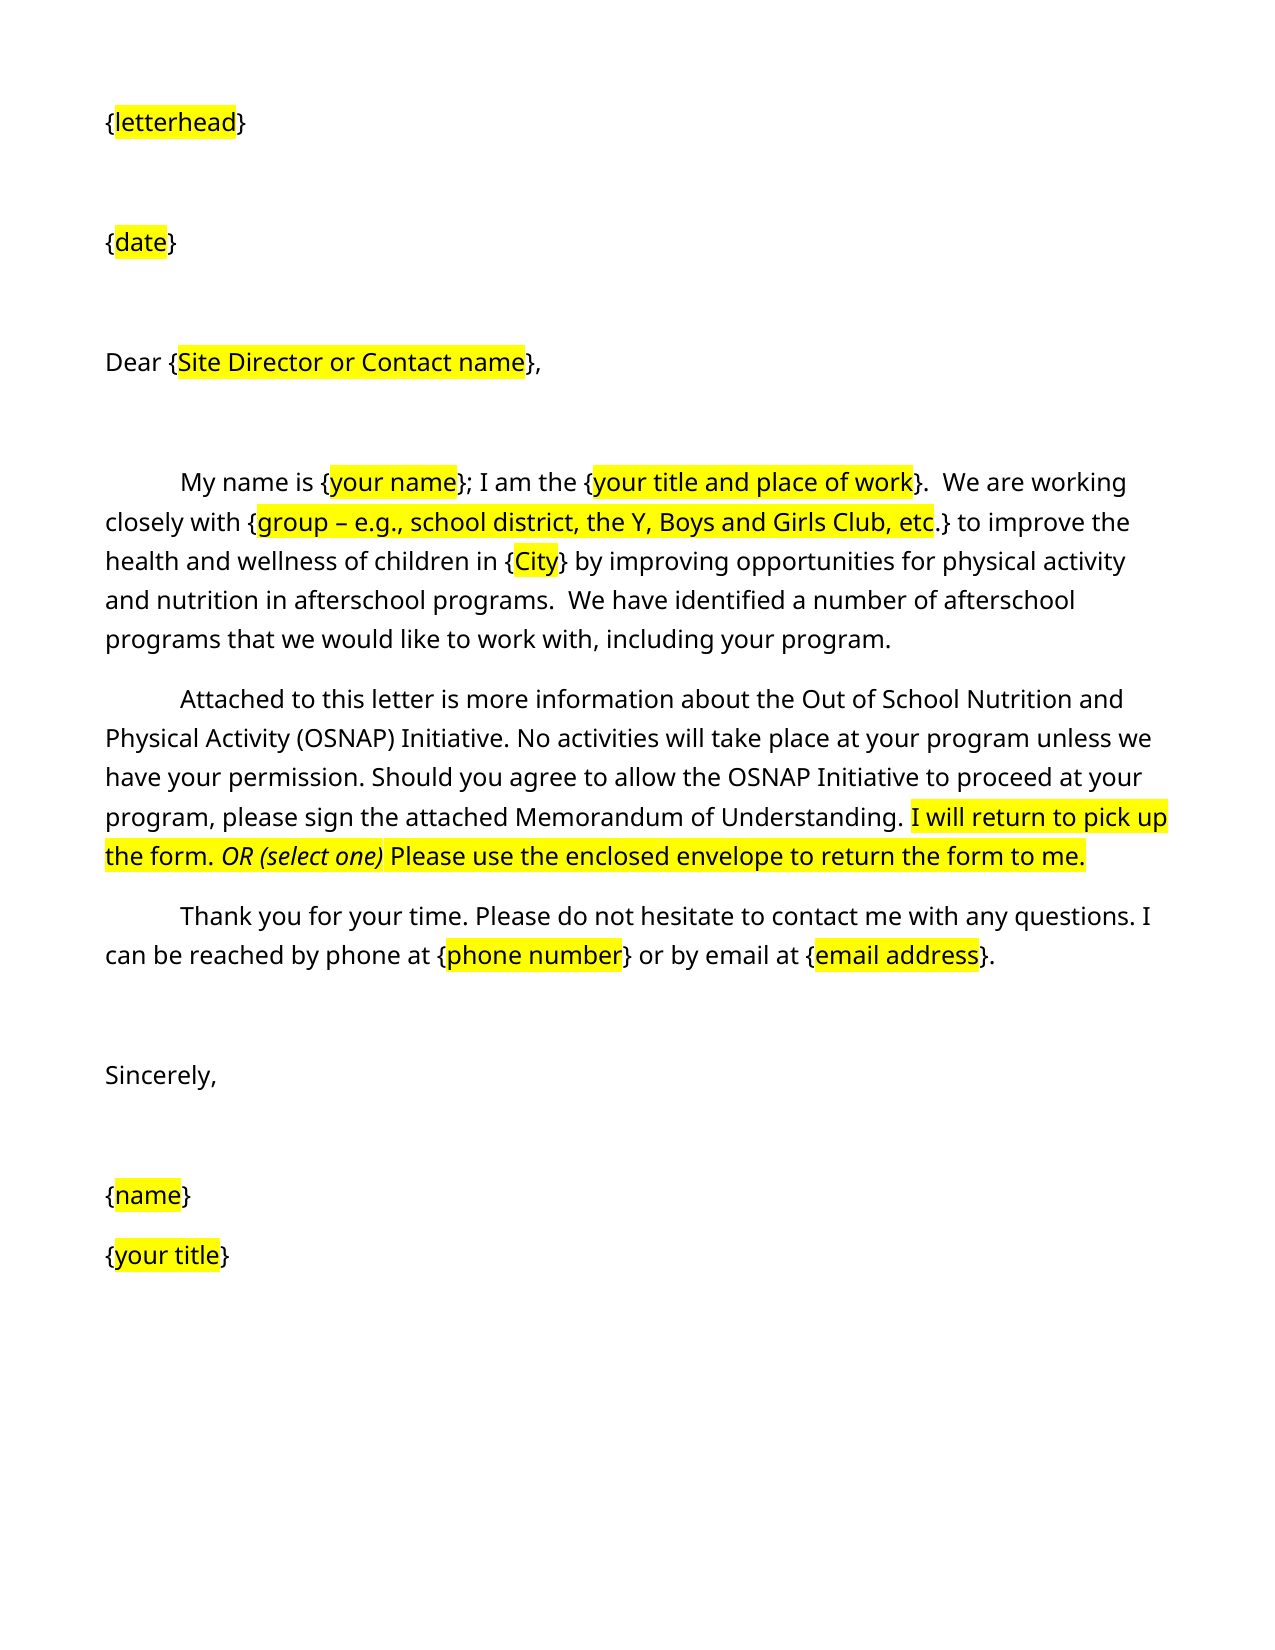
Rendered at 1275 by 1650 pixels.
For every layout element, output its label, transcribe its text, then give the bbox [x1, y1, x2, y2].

text {date} [167, 225, 1170, 259]
text Thank you for your time. Please do not hesitate to contact me with any questions. I can be reached by phone at {phone number} or by email at {email address}. [105, 898, 1170, 972]
text Attached to this letter is more information about the Out of School Nutrition and Physical Activity (OSNAP) Initiative. No activities will take place at your program unless we have your permission. Should you agree to allow the OSNAP Initiative to proceed at your program, please sign the attached Memorandum of Understanding. I will return to pick up the form. OR (select one) Please use the enclosed envelope to return the form to me. [105, 682, 1170, 872]
text My name is {your name}; I am the {your title and place of work}. We are working closely with {group – e.g., school district, the Y, Boys and Girls Club, etc.} to improve the health and wellness of children in {City} by improving opportunities for physical activity and nutrition in afterschool programs. We have identified a number of afterschool programs that we would like to work with, including your program. [105, 465, 1170, 656]
text Sincerely, [105, 1057, 1170, 1092]
text {name} [105, 1177, 1170, 1212]
text Dear {Site Director or Contact name}, [105, 345, 178, 379]
text {letterhead} [236, 105, 1170, 139]
text Dear {Site Director or Contact name}, [525, 345, 1170, 379]
text {your title} [105, 1237, 1170, 1272]
